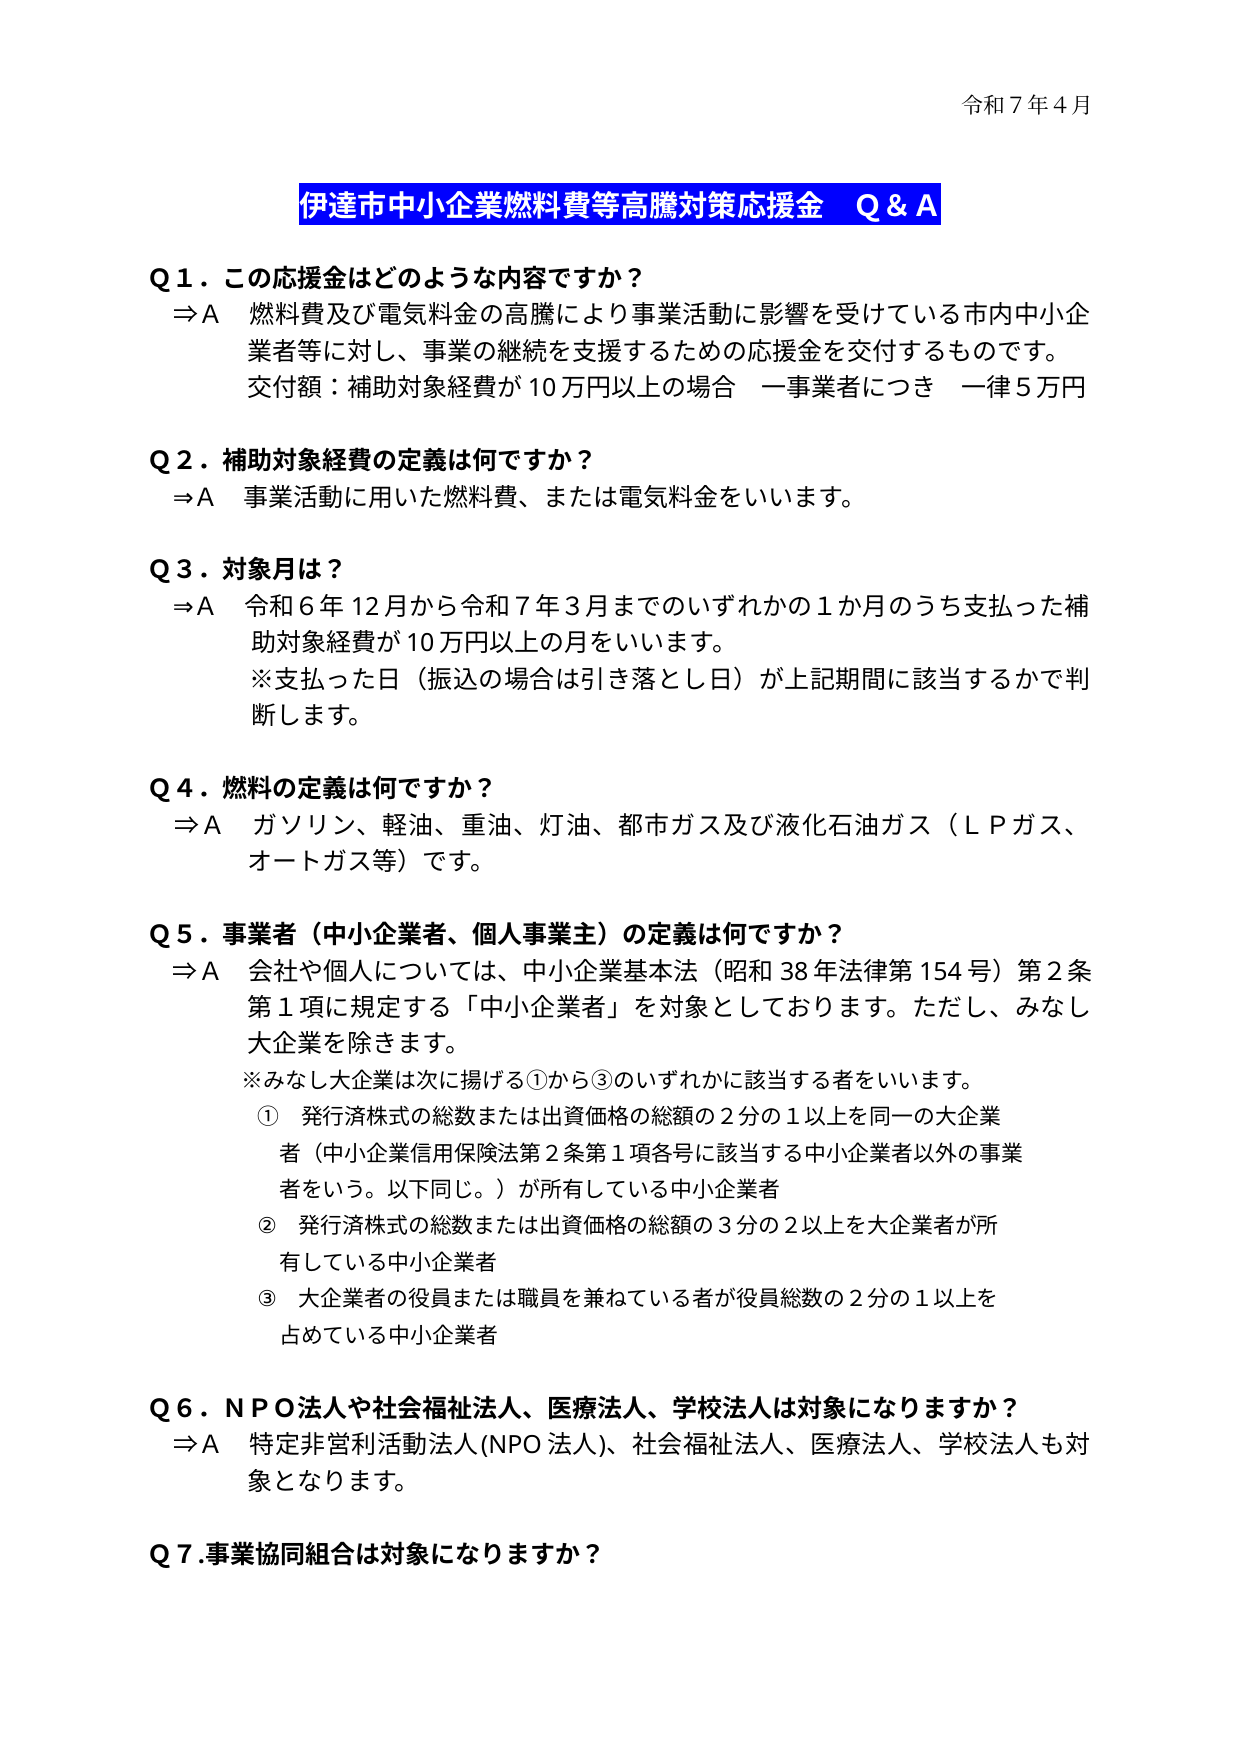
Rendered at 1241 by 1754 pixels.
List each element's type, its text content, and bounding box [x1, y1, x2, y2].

text Ｑ４．燃料の定義は何ですか？ [148, 769, 1092, 805]
text ※支払った日（振込の場合は引き落とし日）が上記期間に該当するかで判断します。 [173, 659, 1092, 732]
text Ｑ６．ＮＰＯ法人や社会福祉法人、医療法人、学校法人は対象になりますか？ [148, 1388, 1092, 1425]
text ⇒Ａ 燃料費及び電気料金の高騰により事業活動に影響を受けている市内中小企業者等に対し、事業の継続を支援するための応援金を交付するものです。 [148, 295, 1092, 368]
text 占めている中小企業者 [148, 1316, 1092, 1352]
text Ｑ３．対象月は？ [148, 550, 1092, 586]
text Ｑ５．事業者（中小企業者、個人事業主）の定義は何ですか？ [148, 914, 1092, 951]
text ③ 大企業者の役員または職員を兼ねている者が役員総数の２分の１以上を [148, 1279, 1092, 1316]
text Ｑ７.事業協同組合は対象になりますか？ [148, 1534, 1092, 1571]
text 者（中小企業信用保険法第２条第１項各号に該当する中小企業者以外の事業 [148, 1133, 1092, 1170]
text 伊達市中小企業燃料費等高騰対策応援金 Ｑ＆Ａ [148, 167, 1092, 240]
text ⇒Ａ 令和６年12月から令和７年３月までのいずれかの１か月のうち支払った補助対象経費が10万円以上の月をいいます。 [173, 586, 1092, 659]
text ⇒Ａ ガソリン、軽油、重油、灯油、都市ガス及び液化石油ガス（ＬＰガス、オートガス等）です。 [148, 805, 1092, 878]
text ① 発行済株式の総数または出資価格の総額の２分の１以上を同一の大企業 [148, 1097, 1092, 1133]
text 交付額：補助対象経費が10万円以上の場合 一事業者につき 一律５万円 [148, 368, 1092, 404]
text ⇒Ａ 事業活動に用いた燃料費、または電気料金をいいます。 [148, 477, 1092, 513]
text 有している中小企業者 [148, 1243, 1092, 1279]
text ② 発行済株式の総数または出資価格の総額の３分の２以上を大企業者が所 [148, 1206, 1092, 1243]
text ※みなし大企業は次に揚げる①から③のいずれかに該当する者をいいます。 [148, 1060, 1092, 1097]
text Ｑ２．補助対象経費の定義は何ですか？ [148, 441, 1092, 477]
text ⇒Ａ 会社や個人については、中小企業基本法（昭和38年法律第154号）第２条第１項に規定する「中小企業者」を対象としております。ただし、みなし大企業を除きます。 [148, 951, 1092, 1060]
text ⇒Ａ 特定非営利活動法人(NPO法人)、社会福祉法人、医療法人、学校法人も対象となります。 [148, 1425, 1092, 1498]
text 者をいう。以下同じ。）が所有している中小企業者 [148, 1170, 1092, 1206]
text Ｑ１．この応援金はどのような内容ですか？ [148, 258, 1092, 295]
